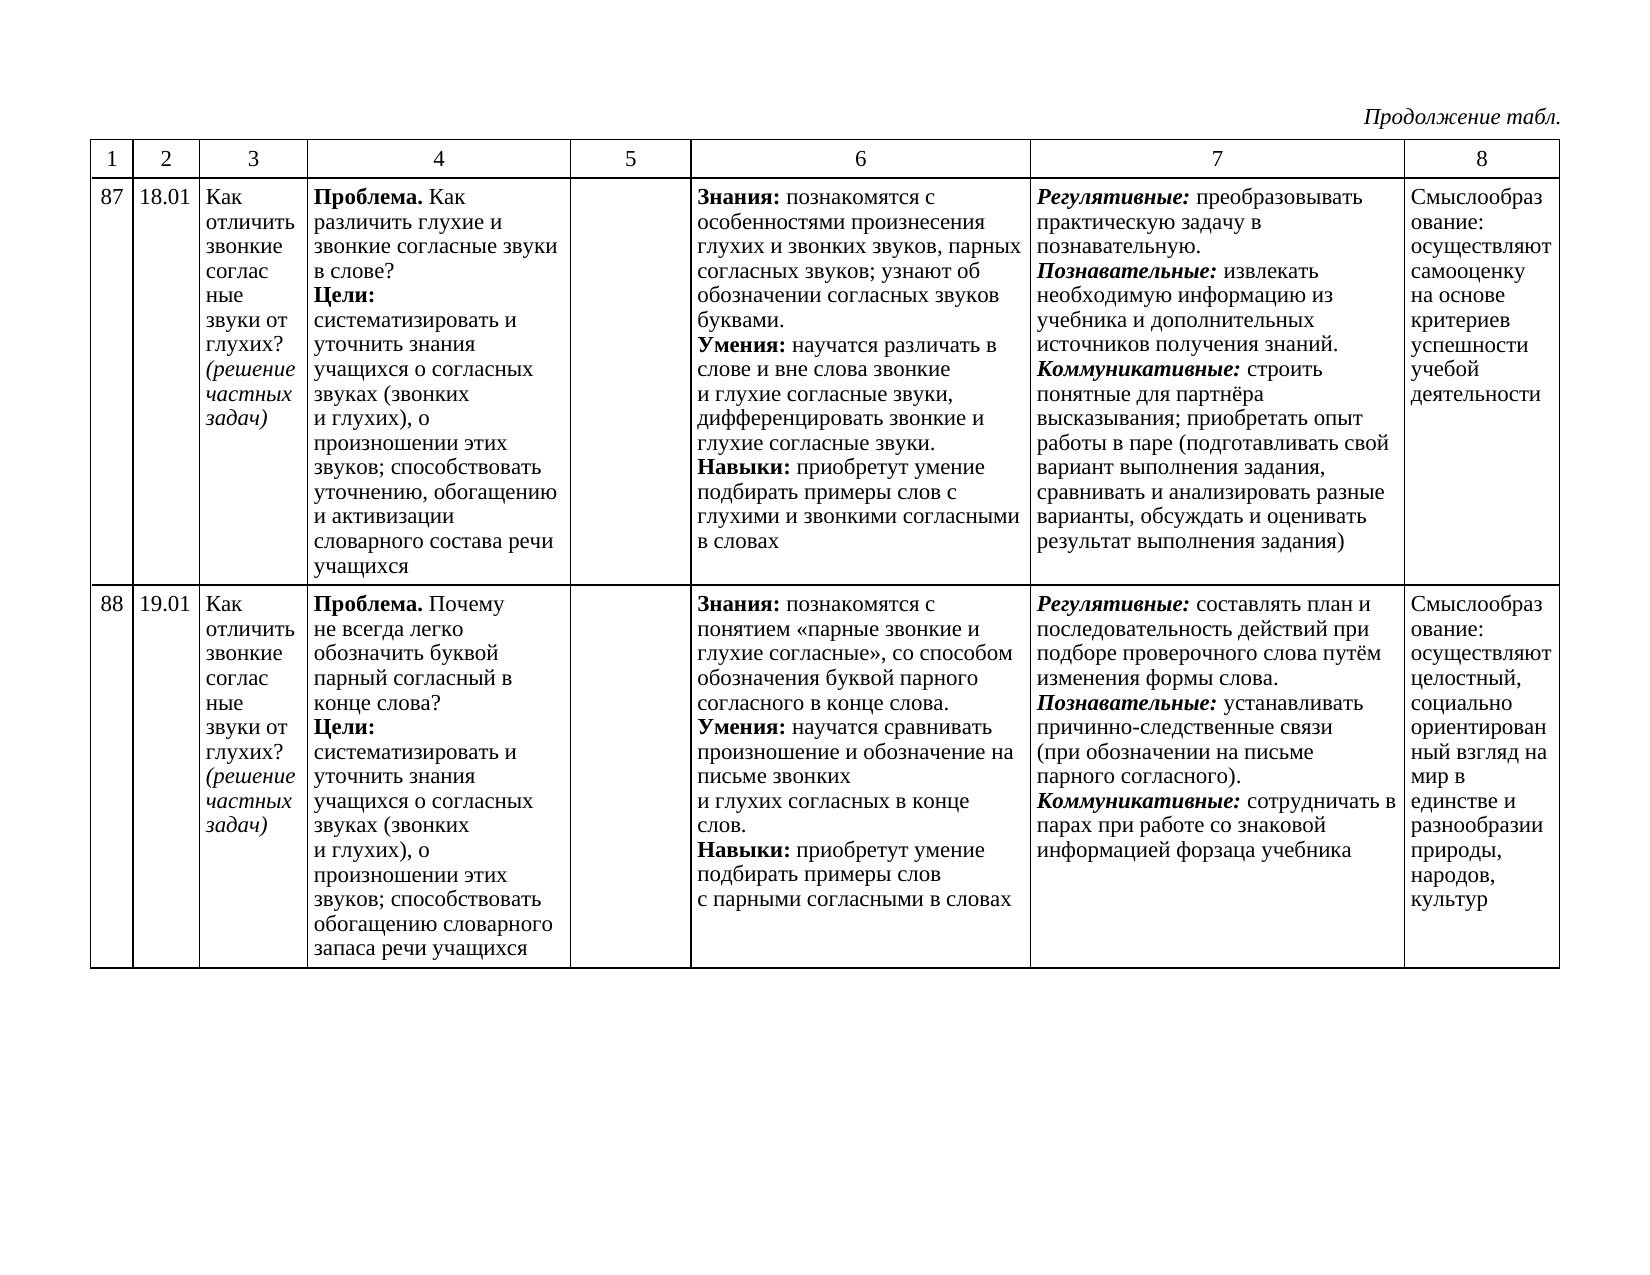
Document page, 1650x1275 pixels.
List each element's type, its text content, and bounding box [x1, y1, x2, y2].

table_cell Как отличить звонкие соглас ные звуки от глухих? (решение частных задач) [200, 586, 307, 967]
table_header 1 [91, 140, 132, 177]
table_cell Смыслообразование: осуществляют целостный, социально ориентированный взгляд на мир в единстве и разнообразии природы, народов, культур [1405, 586, 1559, 967]
table_cell Проблема. Как различить глухие и звонкие согласные звуки в слове? Цели: систематизировать и уточнить знания учащихся о согласных звуках (звонких и глухих), о произношении этих звуков; способствовать уточнению, обогащению и активизации словарного состава речи учащихся [308, 179, 570, 584]
table_cell 88 [91, 585, 132, 967]
table_header 2 [134, 140, 199, 177]
table_cell 18.01 [134, 179, 199, 584]
table_cell Регулятивные: составлять план и последовательность действий при подборе проверочного слова путём изменения формы слова. Познавательные: устанавливать причинно-следственные связи (при обозначении на письме парного согласного). Коммуникативные: сотрудничать в парах при работе со знаковой информацией форзаца учебника [1031, 586, 1404, 967]
table_cell 87 [91, 178, 132, 584]
table_header 5 [571, 140, 690, 177]
table_cell 19.01 [134, 586, 199, 967]
table_cell Знания: познакомятся с понятием «парные звонкие и глухие согласные», со способом обозначения буквой парного согласного в конце слова. Умения: научатся сравнивать произношение и обозначение на письме звонких и глухих согласных в конце слов. Навыки: приобретут умение подбирать примеры слов с парными согласными в словах [692, 586, 1030, 967]
table_header 6 [692, 140, 1030, 177]
table_header 7 [1031, 140, 1404, 177]
table_header 3 [200, 140, 307, 177]
table_cell Регулятивные: преобразовывать практическую задачу в познавательную. Познавательные: извлекать необходимую информацию из учебника и дополнительных источников получения знаний. Коммуникативные: строить понятные для партнёра высказывания; приобретать опыт работы в паре (подготавливать свой вариант выполнения задания, сравнивать и анализировать разные варианты, обсуждать и оценивать результат выполнения задания) [1031, 179, 1404, 584]
table_cell Знания: познакомятся с особенностями произнесения глухих и звонких звуков, парных согласных звуков; узнают об обозначении согласных звуков буквами. Умения: научатся различать в слове и вне слова звонкие и глухие согласные звуки, дифференцировать звонкие и глухие согласные звуки. Навыки: приобретут умение подбирать примеры слов с глухими и звонкими согласными в словах [692, 179, 1030, 584]
table_cell Проблема. Почему не всегда легко обозначить буквой парный согласный в конце слова? Цели: систематизировать и уточнить знания учащихся о согласных звуках (звонких и глухих), о произношении этих звуков; способствовать обогащению словарного запаса речи учащихся [308, 586, 570, 967]
table_cell [571, 586, 690, 967]
table_cell Смыслообразование: осуществляют самооценку на основе критериев успешности учебой деятельности [1405, 179, 1559, 584]
table_header 8 [1405, 140, 1559, 177]
text Продолжение табл. [89, 103, 1561, 130]
table_cell Как отличить звонкие соглас ные звуки от глухих? (решение частных задач) [200, 179, 307, 584]
table_header 4 [308, 140, 570, 177]
table_cell [571, 179, 690, 584]
